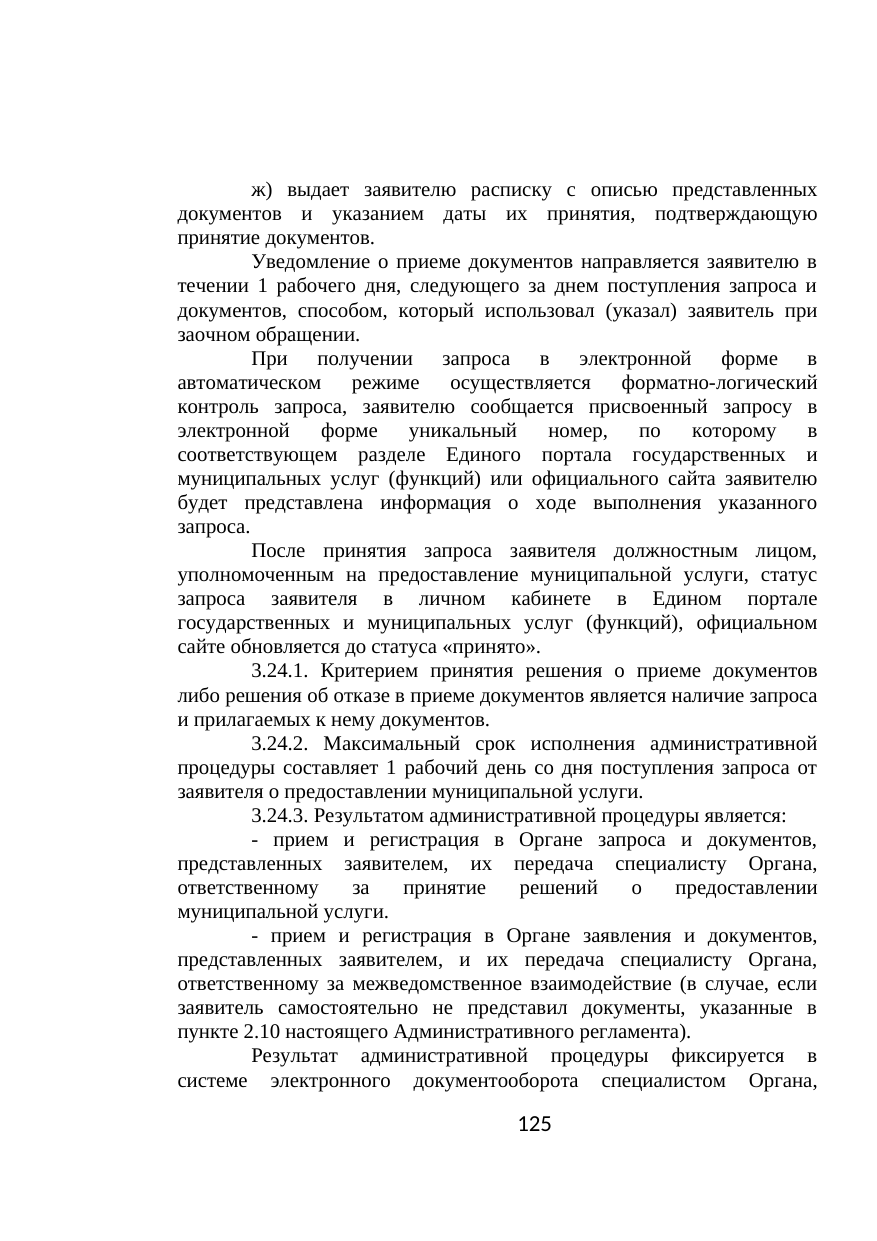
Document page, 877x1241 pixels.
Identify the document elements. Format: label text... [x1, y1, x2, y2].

text При получении запроса в электронной форме в автоматическом режиме осуществляется форматно-логический контроль запроса, заявителю сообщается присвоенный запросу в электронной форме уникальный номер, по которому в соответствующем разделе Единого портала государственных и муниципальных услуг (функций) или официального сайта заявителю будет представлена информация о ходе выполнения указанного запроса. [177, 346, 818, 538]
text - прием и регистрация в Органе заявления и документов, представленных заявителем, и их передача специалисту Органа, ответственному за межведомственное взаимодействие (в случае, если заявитель самостоятельно не представил документы, указанные в пункте 2.10 настоящего Административного регламента). [177, 923, 818, 1043]
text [177, 1043, 818, 1092]
text После принятия запроса заявителя должностным лицом, уполномоченным на предоставление муниципальной услуги, статус запроса заявителя в личном кабинете в Едином портале государственных и муниципальных услуг (функций), официальном сайте обновляется до статуса «принято». [177, 538, 818, 658]
text 3.24.3. Результатом административной процедуры является: [177, 803, 818, 827]
text Уведомление о приеме документов направляется заявителю в течении 1 рабочего дня, следующего за днем поступления запроса и документов, способом, который использовал (указал) заявитель при заочном обращении. [177, 249, 818, 346]
text ж) выдает заявителю расписку с описью представленных документов и указанием даты их принятия, подтверждающую принятие документов. [177, 177, 818, 249]
text 3.24.2. Максимальный срок исполнения административной процедуры составляет 1 рабочий день со дня поступления запроса от заявителя о предоставлении муниципальной услуги. [177, 731, 818, 803]
text 3.24.1. Критерием принятия решения о приеме документов либо решения об отказе в приеме документов является наличие запроса и прилагаемых к нему документов. [177, 658, 818, 731]
text - прием и регистрация в Органе запроса и документов, представленных заявителем, их передача специалисту Органа, ответственному за принятие решений о предоставлении муниципальной услуги. [177, 827, 818, 923]
